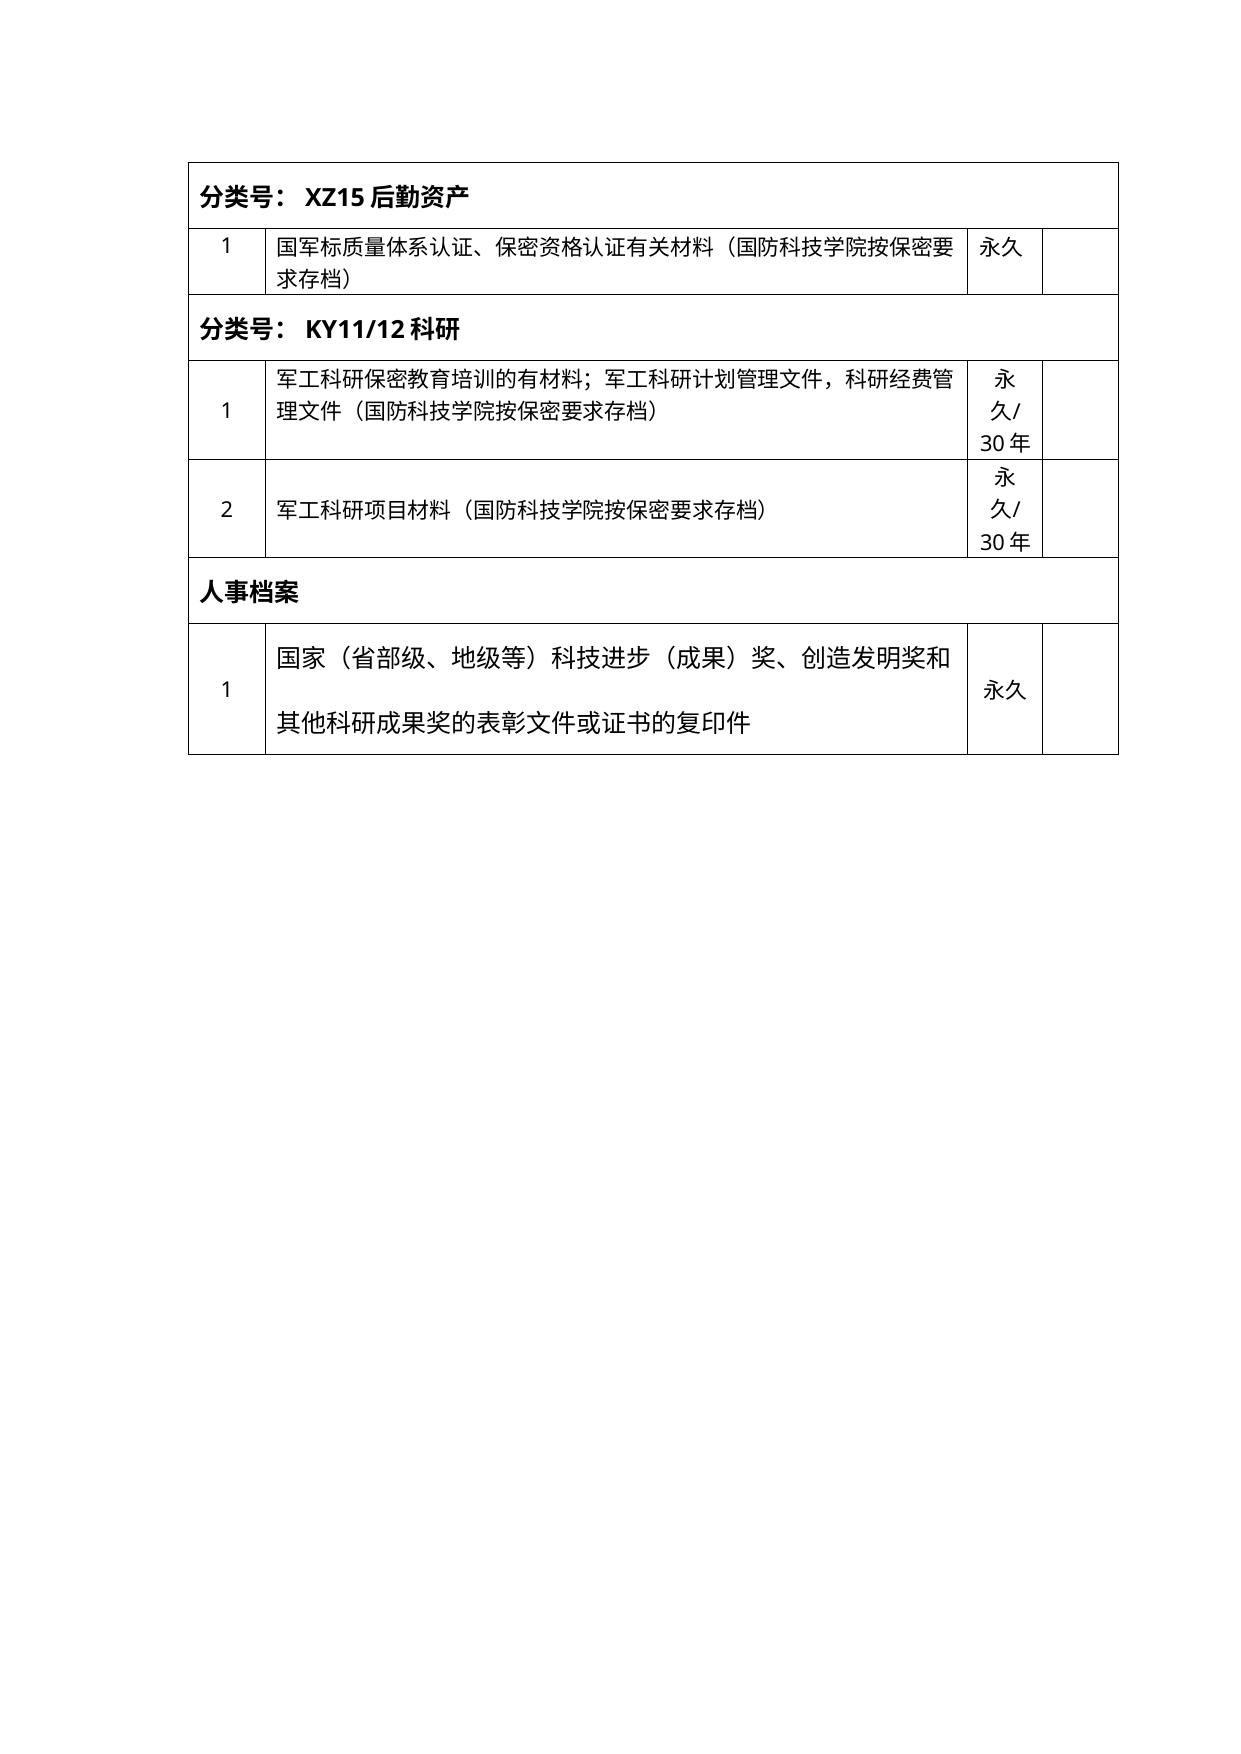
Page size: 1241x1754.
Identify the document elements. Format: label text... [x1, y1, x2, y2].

table_cell 军工科研项目材料（国防科技学院按保密要求存档） [266, 460, 967, 557]
table_cell 国家（省部级、地级等）科技进步（成果）奖、创造发明奖和其他科研成果奖的表彰文件或证书的复印件 [266, 624, 967, 754]
table_cell 1 [189, 624, 265, 754]
table_cell 永久/30年 [968, 361, 1042, 459]
table_cell [1043, 361, 1118, 459]
table_cell 分类号： XZ15后勤资产 [189, 163, 1118, 228]
table_cell 军工科研保密教育培训的有材料；军工科研计划管理文件，科研经费管理文件（国防科技学院按保密要求存档） [266, 361, 967, 459]
table_cell [1043, 229, 1118, 294]
table_cell [1043, 460, 1118, 557]
table_cell 2 [189, 460, 265, 557]
table_cell 永久 [968, 229, 1042, 294]
table_cell 1 [189, 361, 265, 459]
table_cell [1043, 624, 1118, 754]
table_cell 国军标质量体系认证、保密资格认证有关材料（国防科技学院按保密要求存档） [266, 229, 967, 294]
table_cell 人事档案 [189, 558, 1118, 623]
table_cell 永久 [968, 624, 1042, 754]
table_cell 永久/30年 [968, 460, 1042, 557]
table_cell 分类号： KY11/12科研 [189, 295, 1118, 360]
table_cell 1 [189, 229, 265, 294]
